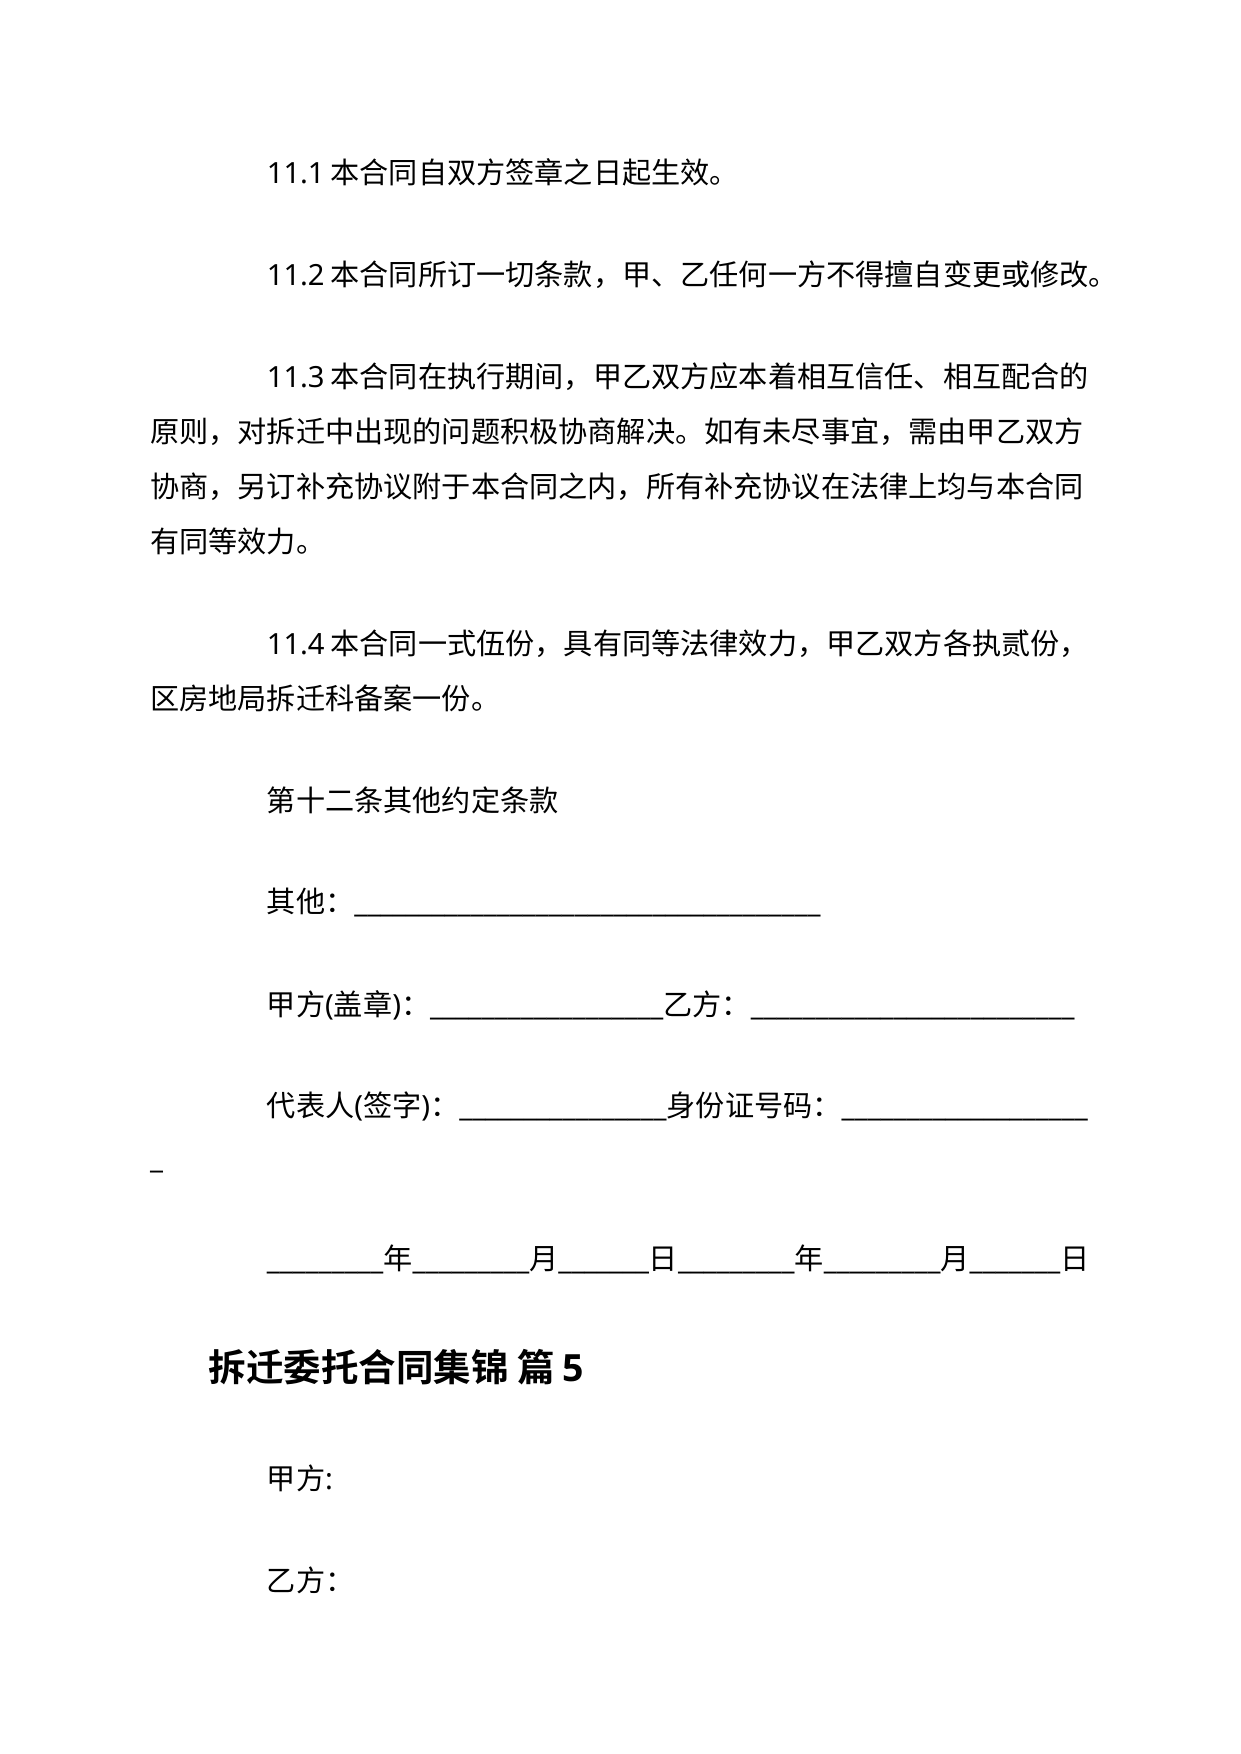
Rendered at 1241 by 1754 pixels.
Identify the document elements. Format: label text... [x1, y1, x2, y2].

text 甲方(盖章)：__________________乙方：_________________________ [150, 981, 1090, 1023]
text 代表人(签字)：________________身份证号码：____________________ [150, 1083, 1090, 1177]
text 11.1本合同自双方签章之日起生效。 [150, 150, 1090, 192]
text 11.4本合同一式伍份，具有同等法律效力，甲乙双方各执贰份，区房地局拆迁科备案一份。 [150, 621, 1090, 718]
text 第十二条其他约定条款 [150, 777, 1090, 819]
text _________年_________月_______日_________年_________月_______日 [150, 1236, 1090, 1278]
text 11.3本合同在执行期间，甲乙双方应本着相互信任、相互配合的原则，对拆迁中出现的问题积极协商解决。如有未尽事宜，需由甲乙双方协商，另订补充协议附于本合同之内，所有补充协议在法律上均与本合同有同等效力。 [150, 354, 1090, 561]
text 拆迁委托合同集锦 篇5 [150, 1338, 1090, 1392]
text 11.2本合同所订一切条款，甲、乙任何一方不得擅自变更或修改。 [150, 252, 1090, 294]
text 乙方： [150, 1557, 1090, 1599]
text 甲方: [150, 1455, 1090, 1498]
text 其他：____________________________________ [150, 879, 1090, 921]
